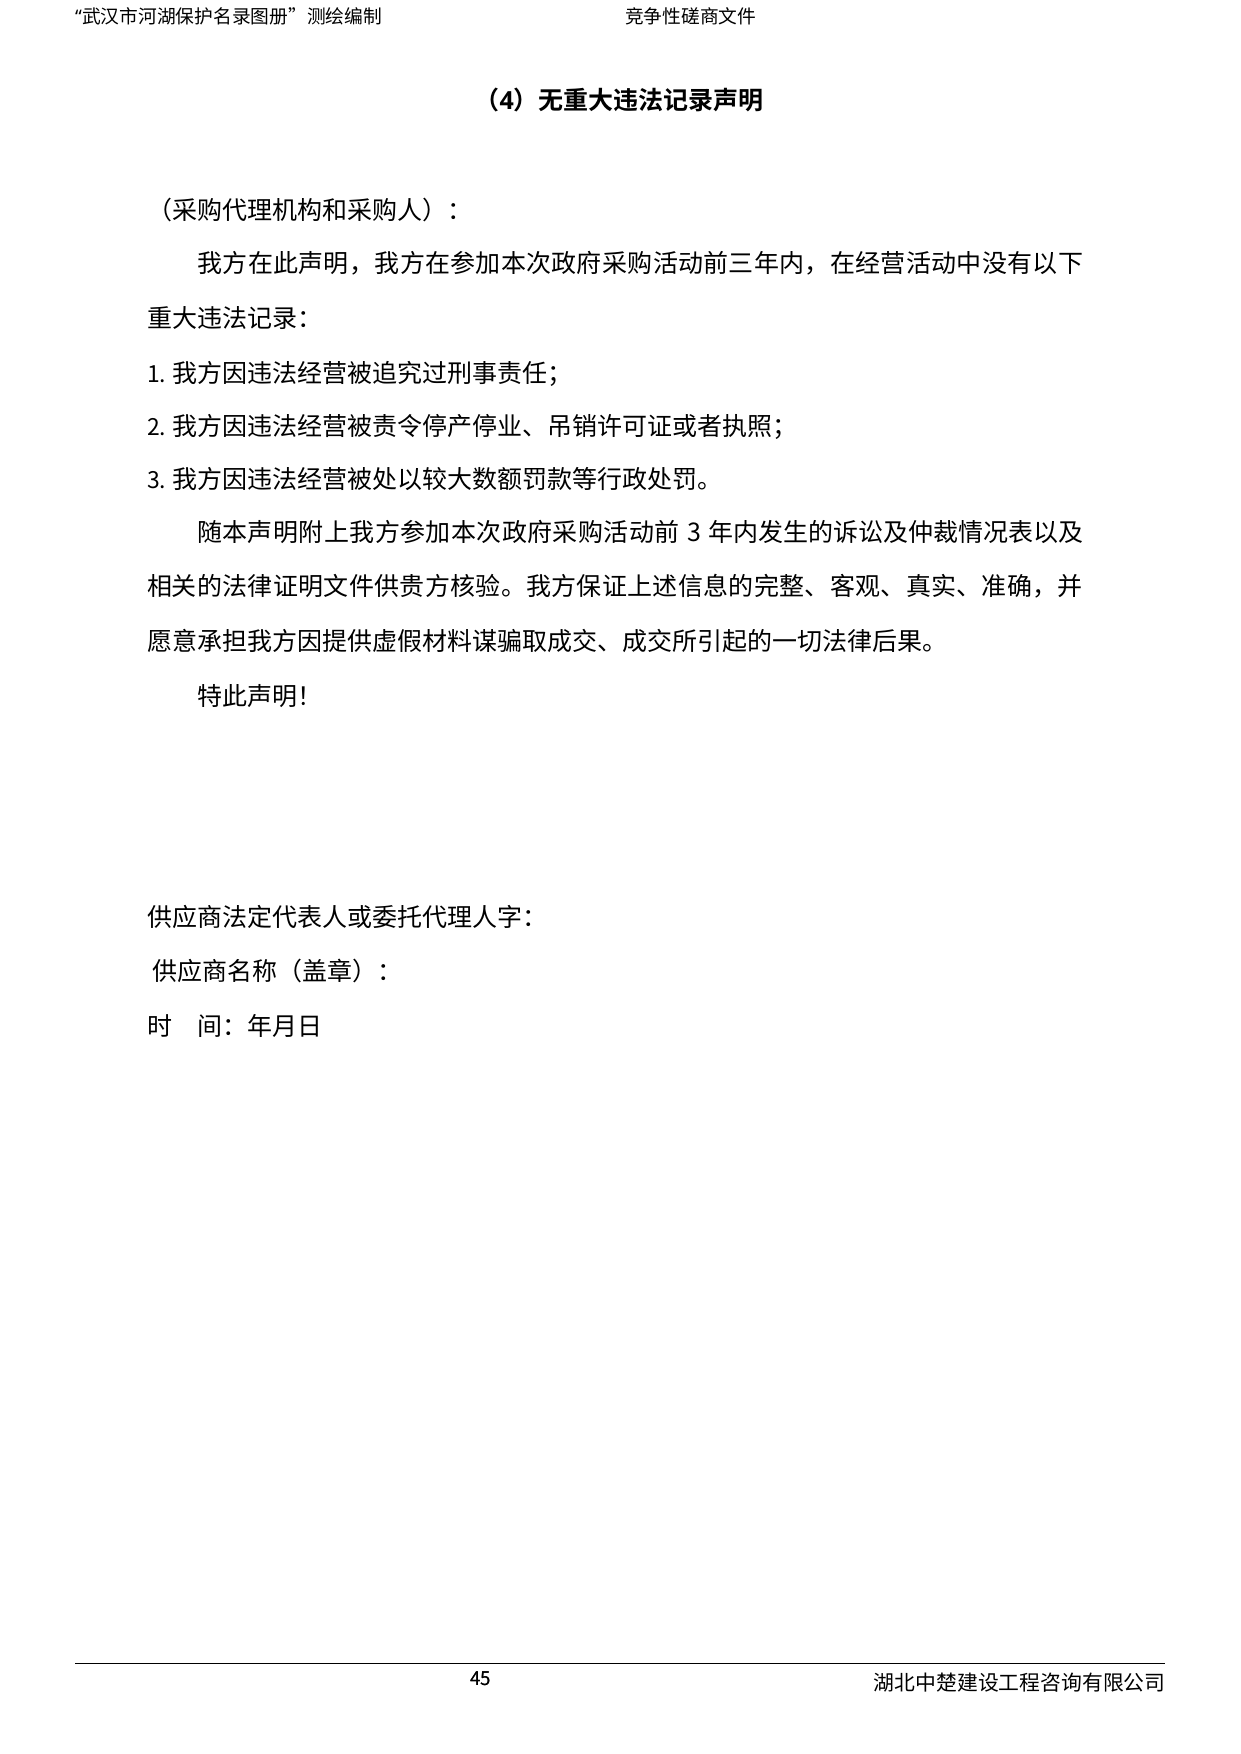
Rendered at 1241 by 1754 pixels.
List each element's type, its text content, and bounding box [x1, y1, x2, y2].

text （采购代理机构和采购人）： [147, 191, 1165, 227]
text （4）无重大违法记录声明 [75, 81, 1163, 117]
text 我方在此声明，我方在参加本次政府采购活动前三年内，在经营活动中没有以下重大违法记录： [147, 244, 1084, 335]
text 随本声明附上我方参加本次政府采购活动前 3 年内发生的诉讼及仲裁情况表以及相关的法律证明文件供贵方核验。我方保证上述信息的完整、客观、真实、准确，并愿意承担我方因提供虚假材料谋骗取成交、成交所引起的一切法律后果。 [147, 512, 1084, 658]
list 我方因违法经营被追究过刑事责任； [147, 353, 1165, 389]
list 我方因违法经营被处以较大数额罚款等行政处罚。 [147, 459, 1165, 496]
text 供应商法定代表人或委托代理人字： 供应商名称（盖章）： [147, 897, 524, 988]
text 特此声明！ [197, 676, 1165, 713]
list 我方因违法经营被责令停产停业、吊销许可证或者执照； [147, 406, 1165, 442]
text 时 间：年月日 [147, 1007, 1165, 1043]
